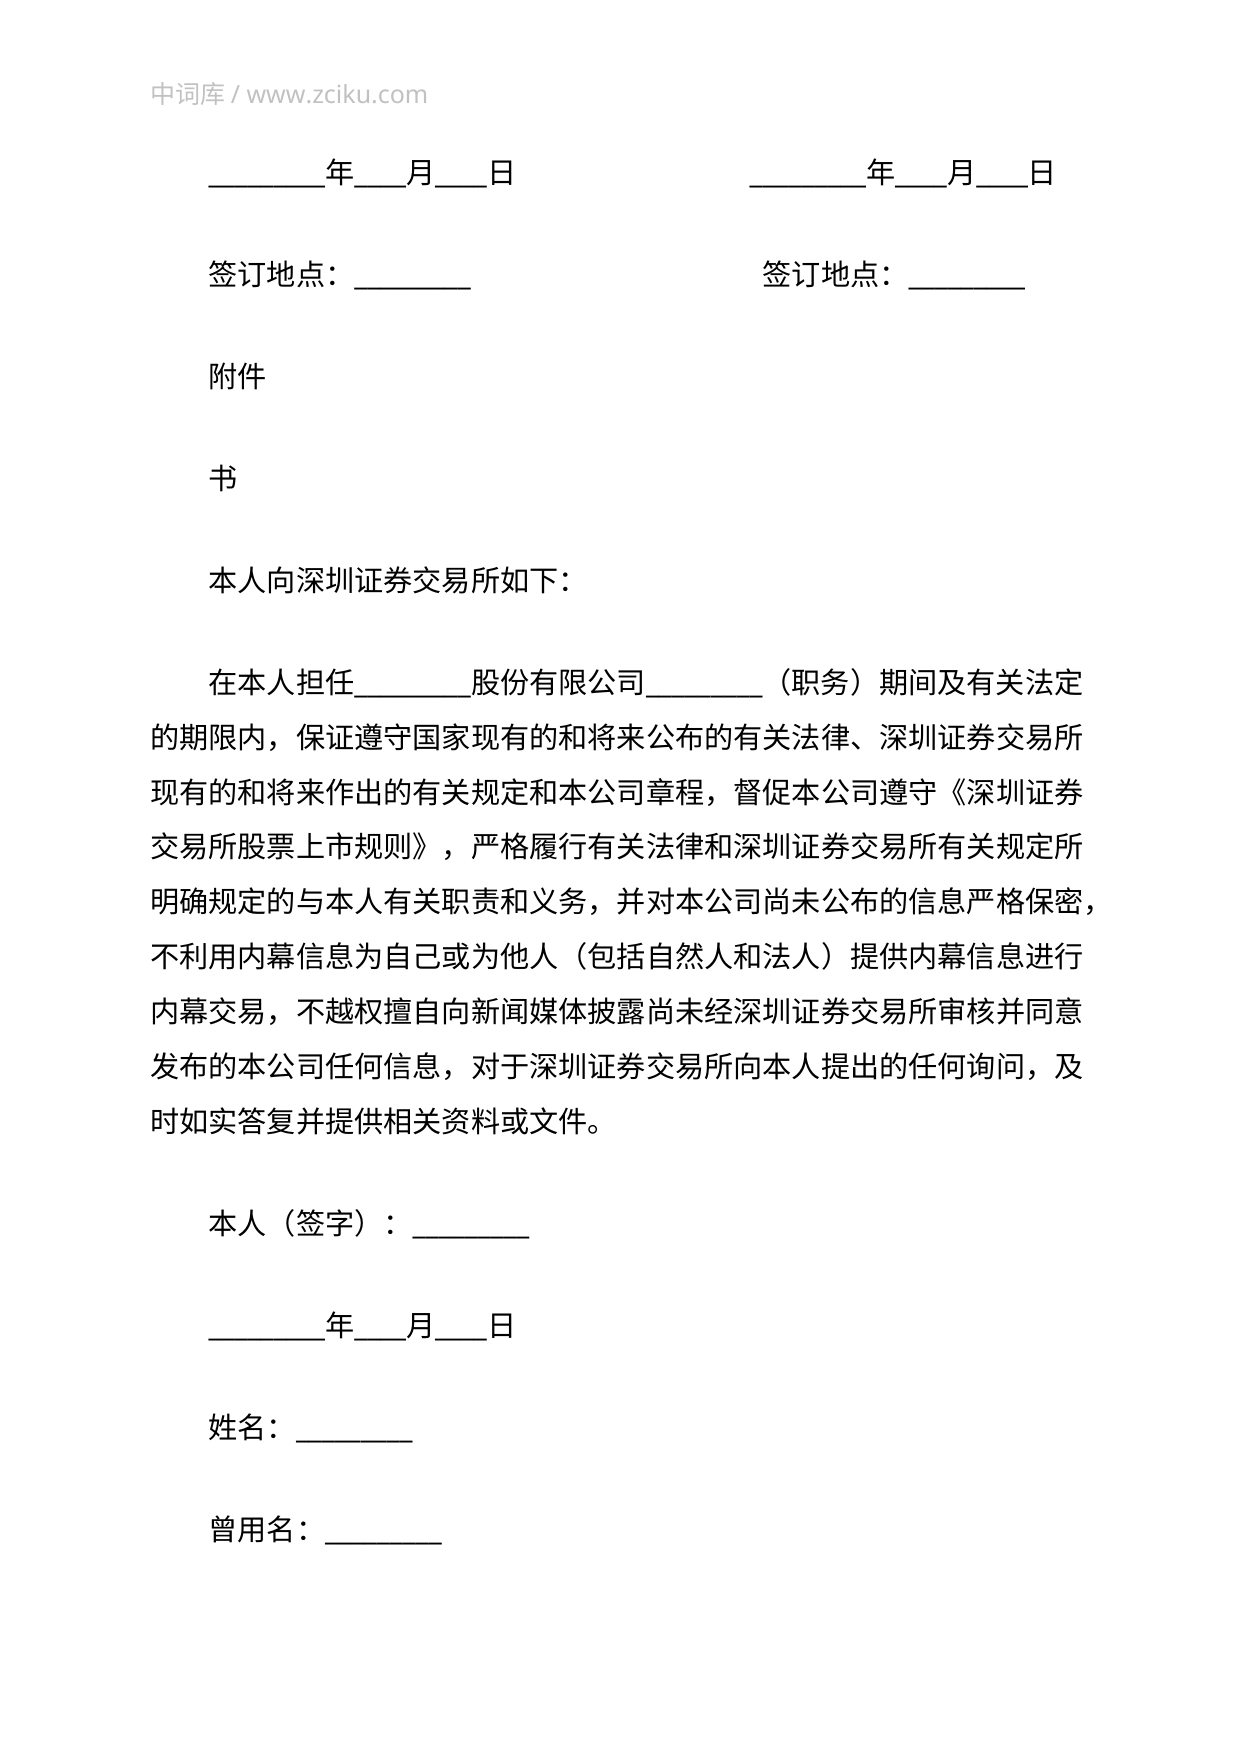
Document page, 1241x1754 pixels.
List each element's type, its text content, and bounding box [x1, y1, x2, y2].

text 附件 [150, 354, 1090, 396]
text 曾用名：_________ [150, 1506, 1090, 1549]
text 在本人担任_________股份有限公司_________（职务）期间及有关法定的期限内，保证遵守国家现有的和将来公布的有关法律、深圳证券交易所现有的和将来作出的有关规定和本公司章程，督促本公司遵守《深圳证券交易所股票上市规则》，严格履行有关法律和深圳证券交易所有关规定所明确规定的与本人有关职责和义务，并对本公司尚未公布的信息严格保密，不利用内幕信息为自己或为他人（包括自然人和法人）提供内幕信息进行内幕交易，不越权擅自向新闻媒体披露尚未经深圳证券交易所审核并同意发布的本公司任何信息，对于深圳证券交易所向本人提出的任何询问，及时如实答复并提供相关资料或文件。 [150, 659, 1090, 1141]
text 签订地点：_________ 签订地点：_________ [150, 252, 1090, 294]
text _________年____月____日 _________年____月____日 [150, 150, 1090, 192]
text 姓名：_________ [150, 1404, 1090, 1447]
text 本人（签字）：_________ [150, 1200, 1090, 1243]
text _________年____月____日 [150, 1302, 1090, 1345]
text 本人向深圳证券交易所如下： [150, 557, 1090, 600]
text 书 [150, 456, 1090, 498]
